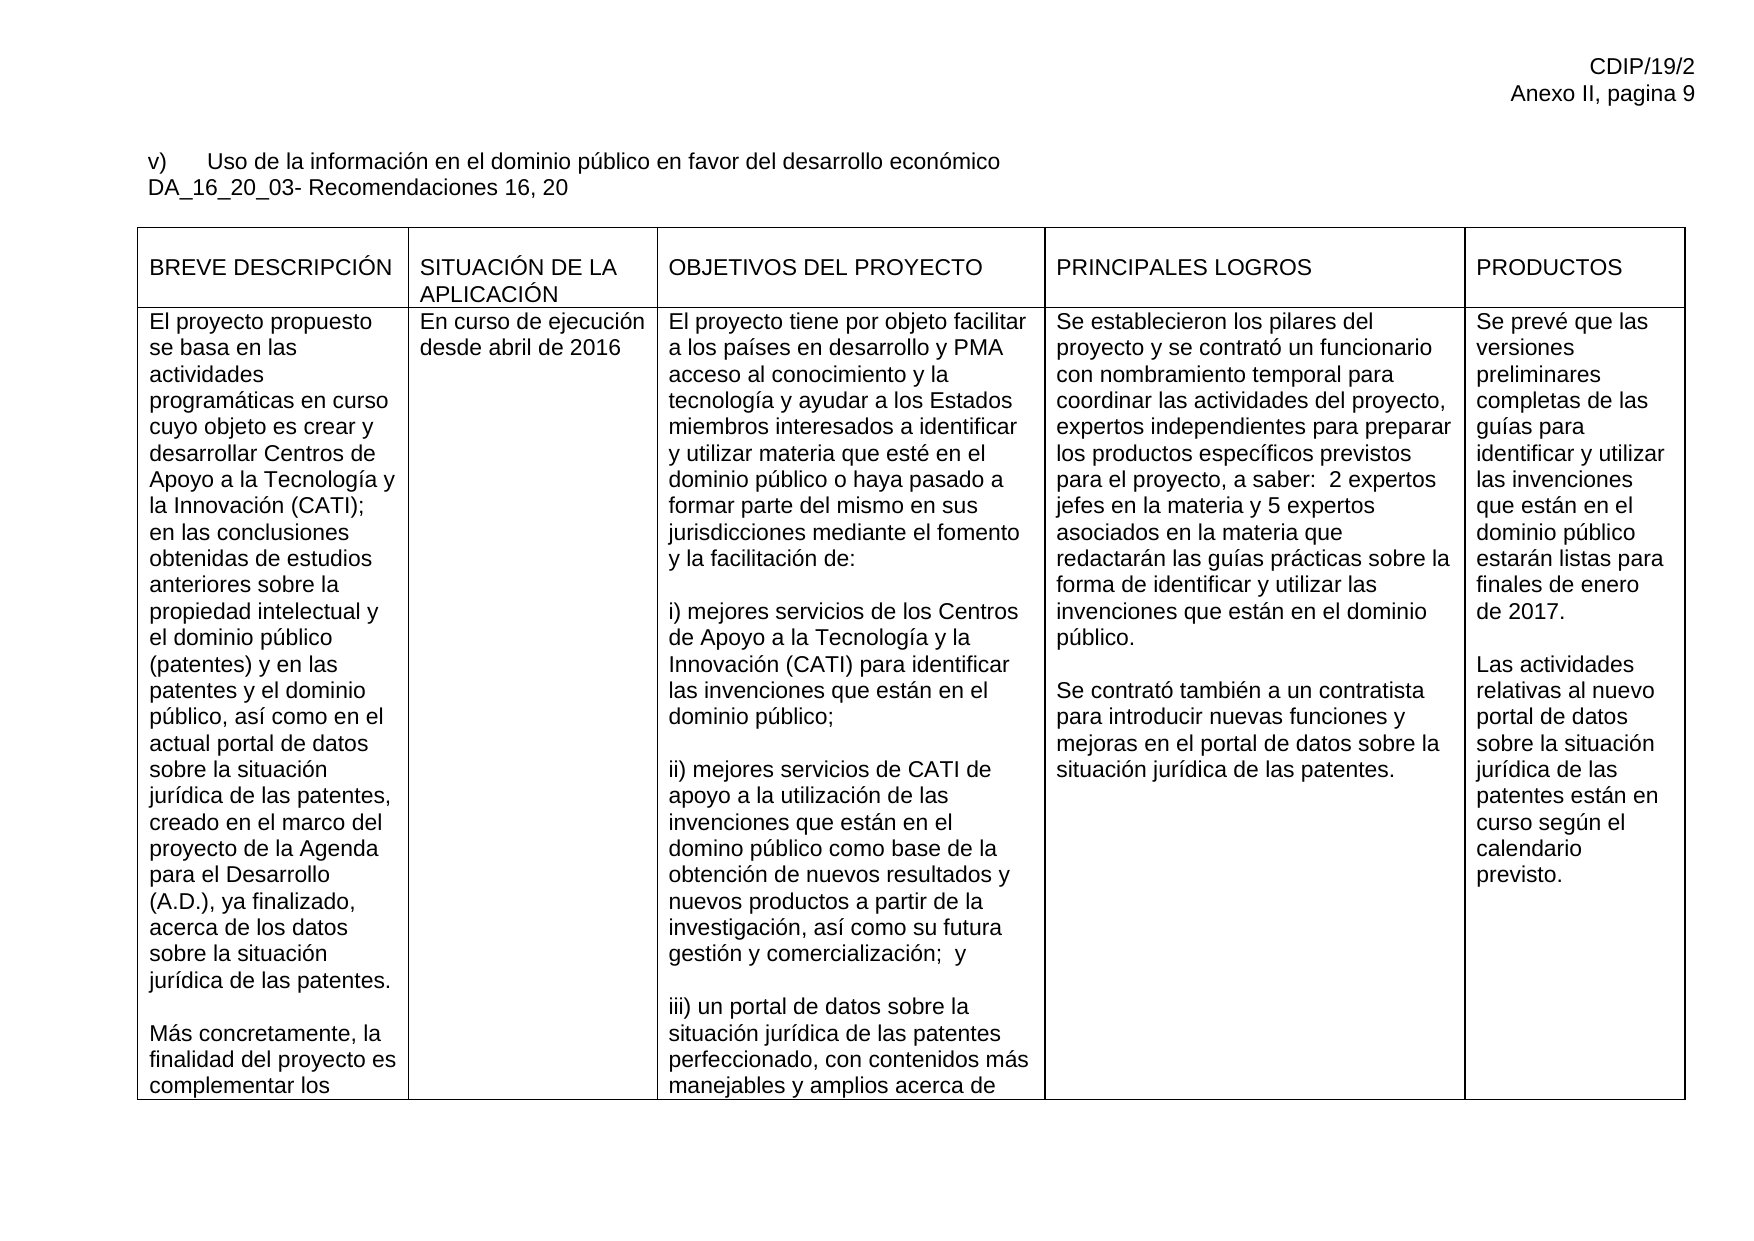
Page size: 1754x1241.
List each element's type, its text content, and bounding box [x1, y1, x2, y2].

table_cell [1466, 308, 1684, 1098]
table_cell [409, 308, 657, 1098]
table_header OBJETIVOS DEL PROYECTO [658, 228, 1044, 307]
table_header BREVE DESCRIPCIÓN [138, 228, 408, 307]
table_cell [138, 308, 408, 1098]
table_header PRODUCTOS [1466, 228, 1684, 307]
text DA_16_20_03- Recomendaciones 16, 20 [148, 174, 1695, 200]
table_header PRINCIPALES LOGROS [1046, 228, 1464, 307]
table_header SITUACIÓN DE LA APLICACIÓN [409, 228, 657, 307]
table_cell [658, 308, 1044, 1098]
text v) Uso de la información en el dominio público en favor del desarrollo económico [148, 148, 1695, 174]
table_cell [1046, 308, 1464, 1098]
